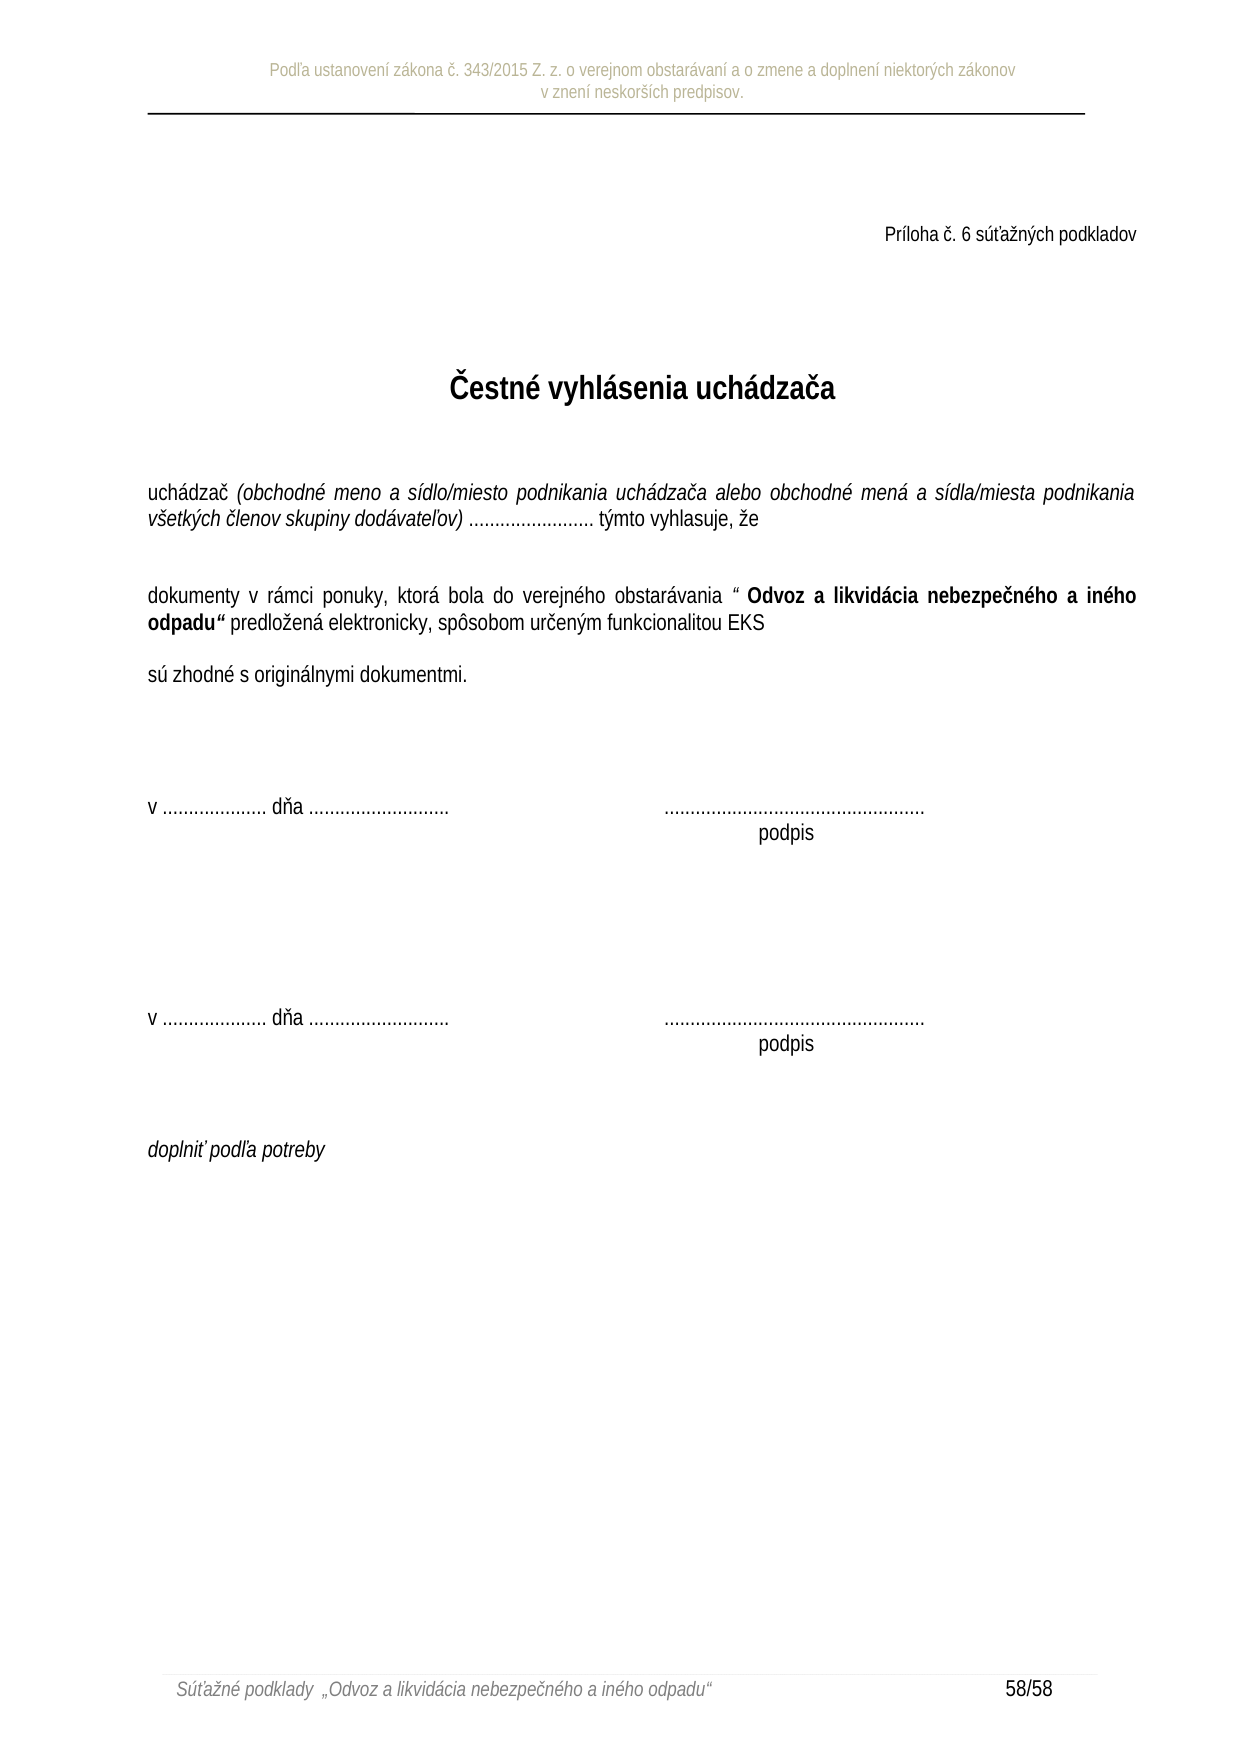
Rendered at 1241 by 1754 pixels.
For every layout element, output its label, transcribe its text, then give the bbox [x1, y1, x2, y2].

text dokumenty v rámci ponuky, ktorá bola do verejného obstarávania “ Odvoz a likvidácia nebezpečného a iného odpadu“ predložená elektronicky, spôsobom určeným funkcionalitou EKS [148, 582, 1137, 635]
text sú zhodné s originálnymi dokumentmi. [148, 661, 1137, 688]
text uchádzač (obchodné meno a sídlo/miesto podnikania uchádzača alebo obchodné mená a sídla/miesta podnikania všetkých členov skupiny dodávateľov) ........................ týmto vyhlasuje, že [148, 479, 1137, 532]
text podpis [148, 819, 1137, 846]
text doplniť podľa potreby [148, 1136, 1137, 1162]
text podpis [148, 1030, 1137, 1057]
text Čestné vyhlásenia uchádzača [148, 368, 1137, 406]
text v .................... dňa ........................... .................................................. [148, 1004, 1137, 1030]
text v .................... dňa ........................... .................................................. [148, 793, 1137, 819]
text Príloha č. 6 súťažných podkladov [148, 222, 1137, 246]
